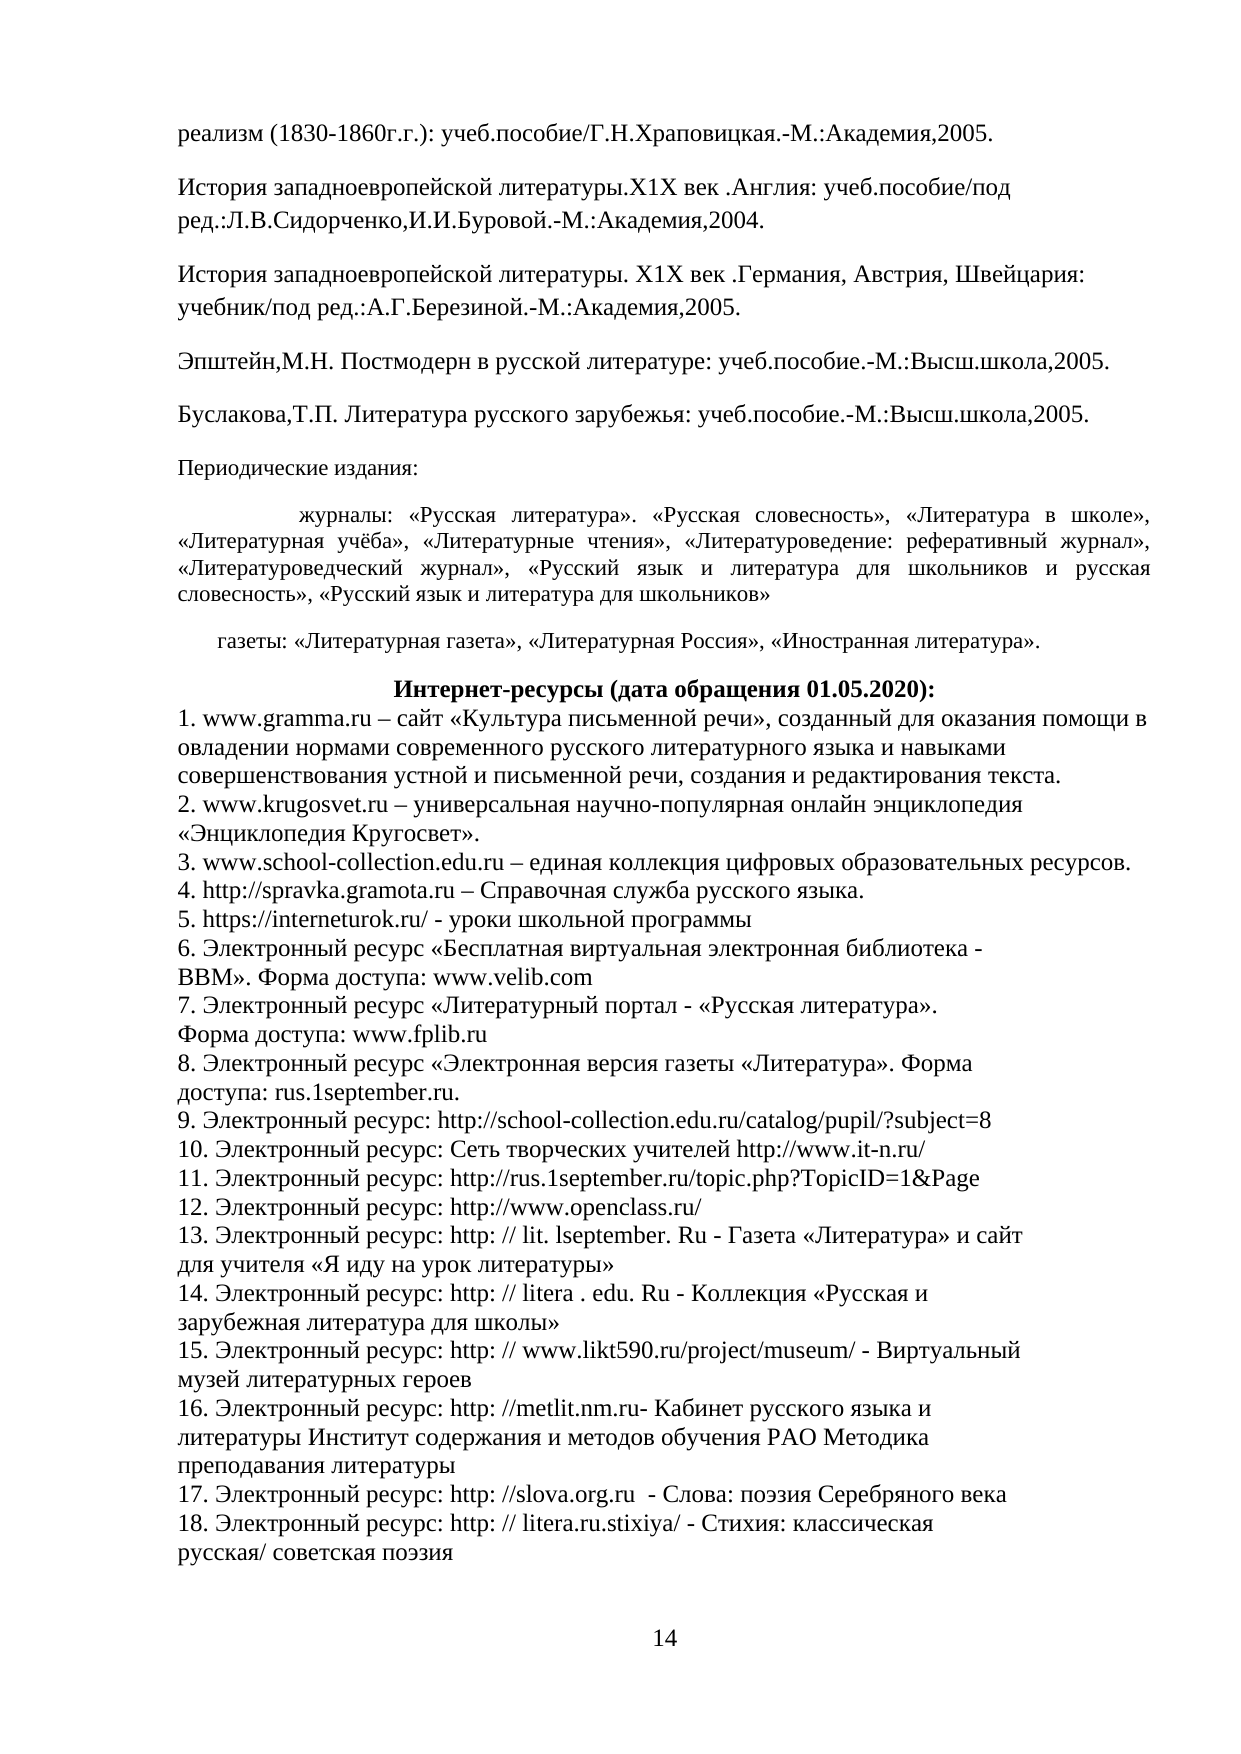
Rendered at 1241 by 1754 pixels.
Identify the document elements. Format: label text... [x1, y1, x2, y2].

text 11. Электронный ресурс: http://rus.1september.ru/topic.php?TopicID=1&Page [177, 1163, 1152, 1192]
text 16. Электронный ресурс: http: //metlit.nm.ru- Кабинет русского языка и [177, 1393, 1152, 1422]
text зарубежная литература для школы» [177, 1307, 1152, 1336]
text газеты: «Литературная газета», «Литературная Россия», «Иностранная литература». [177, 627, 1152, 653]
text преподавания литературы [177, 1451, 1152, 1479]
text для учителя «Я иду на урок литературы» [177, 1249, 1152, 1278]
text Эпштейн,М.Н. Постмодерн в русской литературе: учеб.пособие.-М.:Высш.школа,2005. [177, 346, 1152, 374]
text 3. www.school-collection.edu.ru – единая коллекция цифровых образовательных ресурсов. [177, 847, 1152, 876]
text 1. www.gramma.ru – сайт «Культура письменной речи», созданный для оказания помощи в овладении нормами современного русского литературного языка и навыками совершенствования устной и письменной речи, создания и редактирования текста. [177, 703, 1152, 789]
text Интернет-ресурсы (дата обращения 01.05.2020): [177, 674, 1152, 703]
text 2. www.krugosvet.ru – универсальная научно-популярная онлайн энциклопедия «Энциклопедия Кругосвет». [177, 789, 1152, 847]
text 12. Электронный ресурс: http://www.openclass.ru/ [177, 1192, 1152, 1221]
text русская/ советская поэзия [177, 1537, 1152, 1566]
text 17. Электронный ресурс: http: //slova.org.ru - Слова: поэзия Серебряного века [177, 1479, 1152, 1508]
text литературы Институт содержания и методов обучения РАО Методика [177, 1422, 1152, 1451]
text 14. Электронный ресурс: http: // litera . edu. Ru - Коллекция «Русская и [177, 1278, 1152, 1307]
text 8. Электронный ресурс «Электронная версия газеты «Литература». Форма [177, 1048, 1152, 1077]
text 7. Электронный ресурс «Литературный портал - «Русская литература». [177, 991, 1152, 1019]
text ВВМ». Форма доступа: www.velib.com [177, 962, 1152, 991]
text журналы: «Русская литература». «Русская словесность», «Литература в школе», «Литературная учёба», «Литературные чтения», «Литературоведение: реферативный журнал», «Литературоведческий журнал», «Русский язык и литература для школьников и русская словесность», «Русский язык и литература для школьников» [177, 501, 1152, 606]
text Буслакова,Т.П. Литература русского зарубежья: учеб.пособие.-М.:Высш.школа,2005. [177, 399, 1152, 428]
text 13. Электронный ресурс: http: // lit. lseptember. Ru - Газета «Литература» и сайт [177, 1221, 1152, 1249]
text музей литературных героев [177, 1364, 1152, 1393]
text 10. Электронный ресурс: Сеть творческих учителей http://www.it-n.ru/ [177, 1134, 1152, 1163]
text доступа: rus.1september.ru. [177, 1077, 1152, 1106]
text Периодические издания: [177, 454, 1152, 480]
text История западноевропейской литературы.Х1Х век .Англия: учеб.пособие/под ред.:Л.В.Сидорченко,И.И.Буровой.-М.:Академия,2004. [177, 172, 1152, 234]
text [177, 118, 1152, 147]
text 18. Электронный ресурс: http: // litera.ru.stixiya/ - Стихия: классическая [177, 1508, 1152, 1537]
text 4. http://spravka.gramota.ru – Справочная служба русского языка. [177, 876, 1152, 904]
text Форма доступа: www.fplib.ru [177, 1019, 1152, 1048]
text 5. https://interneturok.ru/ - уроки школьной программы [177, 904, 1152, 933]
text 9. Электронный ресурс: http://school-collection.edu.ru/catalog/pupil/?subject=8 [177, 1106, 1152, 1134]
text История западноевропейской литературы. Х1Х век .Германия, Австрия, Швейцария: учебник/под ред.:А.Г.Березиной.-М.:Академия,2005. [177, 259, 1152, 321]
text 6. Электронный ресурс «Бесплатная виртуальная электронная библиотека - [177, 933, 1152, 962]
text 15. Электронный ресурс: http: // www.likt590.ru/project/museum/ - Виртуальный [177, 1336, 1152, 1364]
